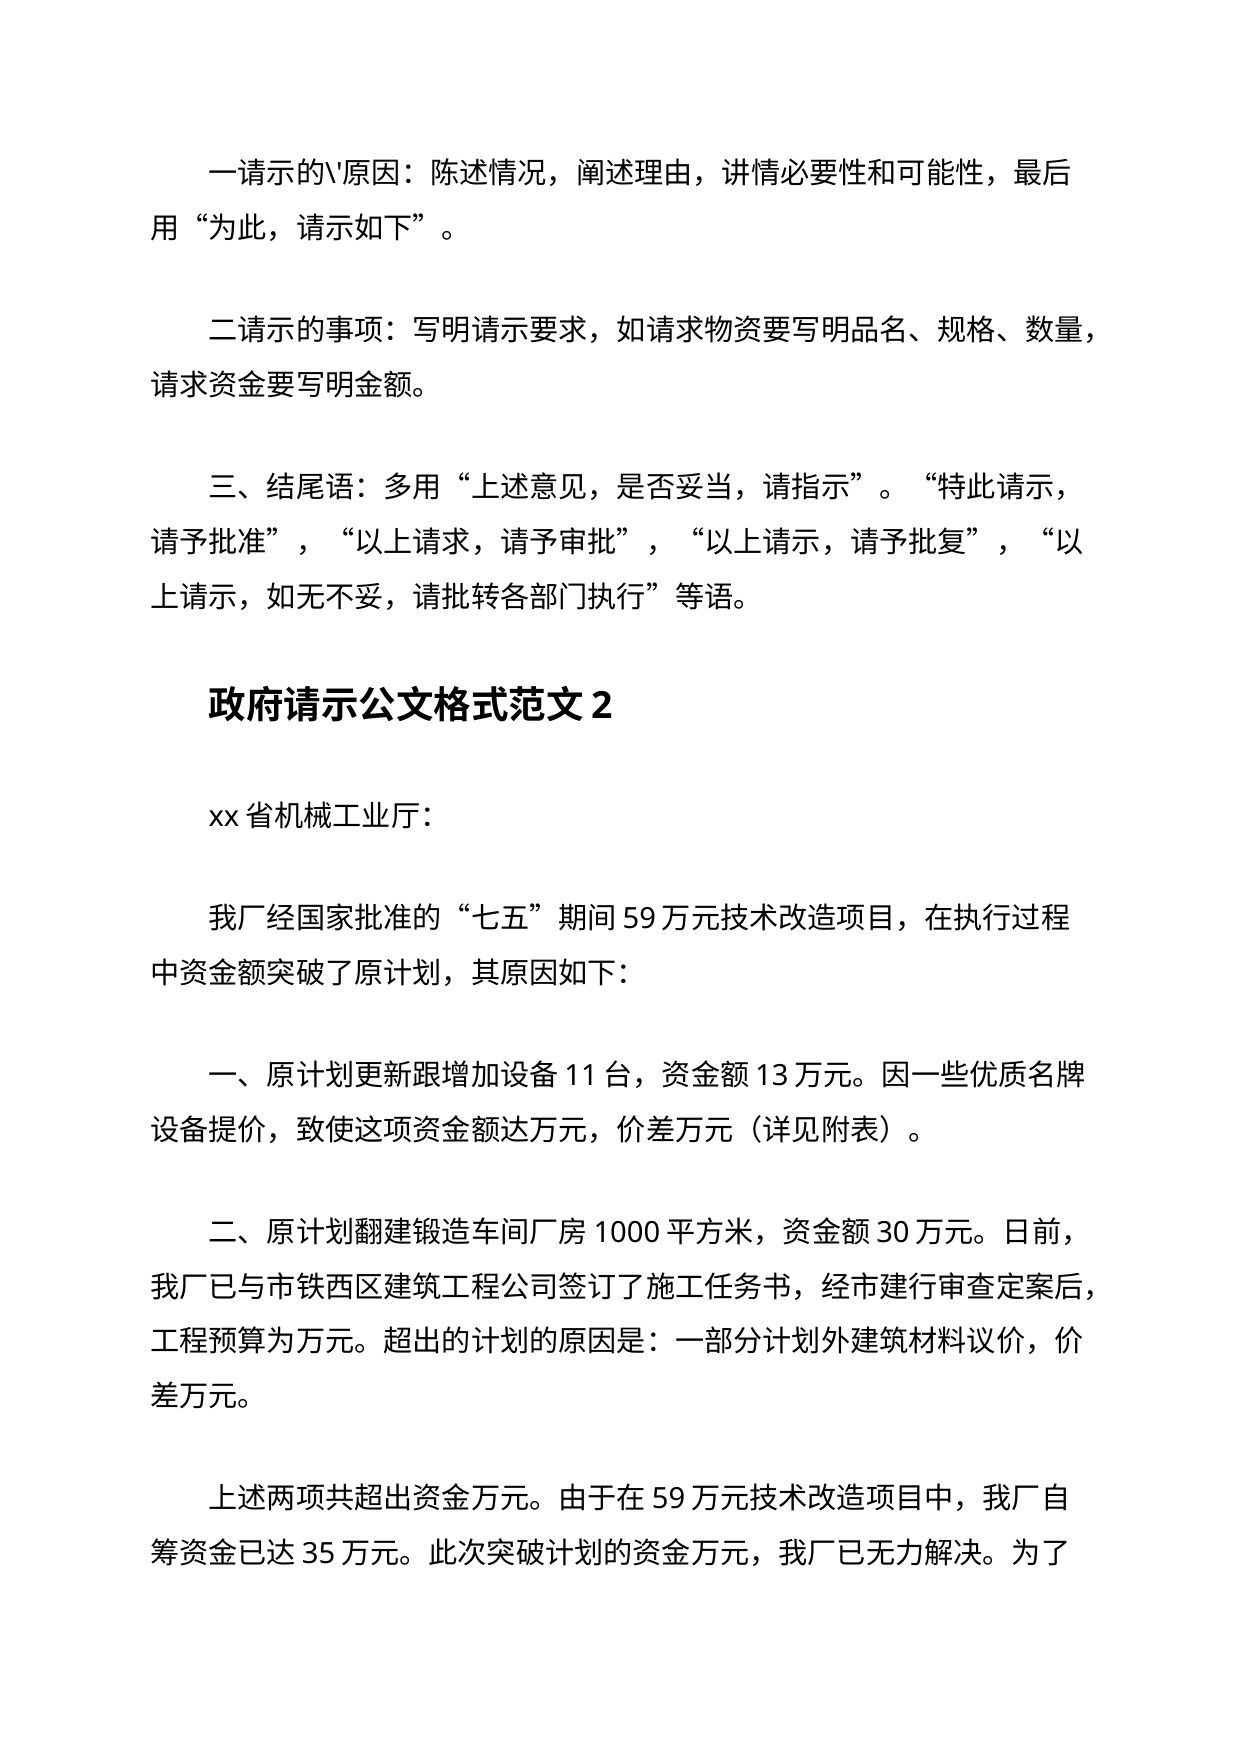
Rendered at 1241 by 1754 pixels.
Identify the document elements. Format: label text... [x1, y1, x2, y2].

text xx省机械工业厅： [150, 793, 1090, 835]
text 二、原计划翻建锻造车间厂房1000平方米，资金额30万元。日前，我厂已与市铁西区建筑工程公司签订了施工任务书，经市建行审查定案后，工程预算为万元。超出的计划的原因是：一部分计划外建筑材料议价，价差万元。 [150, 1208, 1090, 1415]
text 二请示的事项：写明请示要求，如请求物资要写明品名、规格、数量，请求资金要写明金额。 [150, 307, 1090, 404]
text 我厂经国家批准的“七五”期间59万元技术改造项目，在执行过程中资金额突破了原计划，其原因如下： [150, 894, 1090, 992]
text 一、原计划更新跟增加设备11台，资金额13万元。因一些优质名牌设备提价，致使这项资金额达万元，价差万元（详见附表）。 [150, 1051, 1090, 1149]
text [150, 1475, 1090, 1572]
text 一请示的\'原因：陈述情况，阐述理由，讲情必要性和可能性，最后用“为此，请示如下”。 [150, 150, 1090, 247]
text 三、结尾语：多用“上述意见，是否妥当，请指示”。“特此请示，请予批准”，“以上请求，请予审批”，“以上请示，请予批复”，“以上请示，如无不妥，请批转各部门执行”等语。 [150, 463, 1090, 616]
text 政府请示公文格式范文2 [150, 675, 1090, 729]
